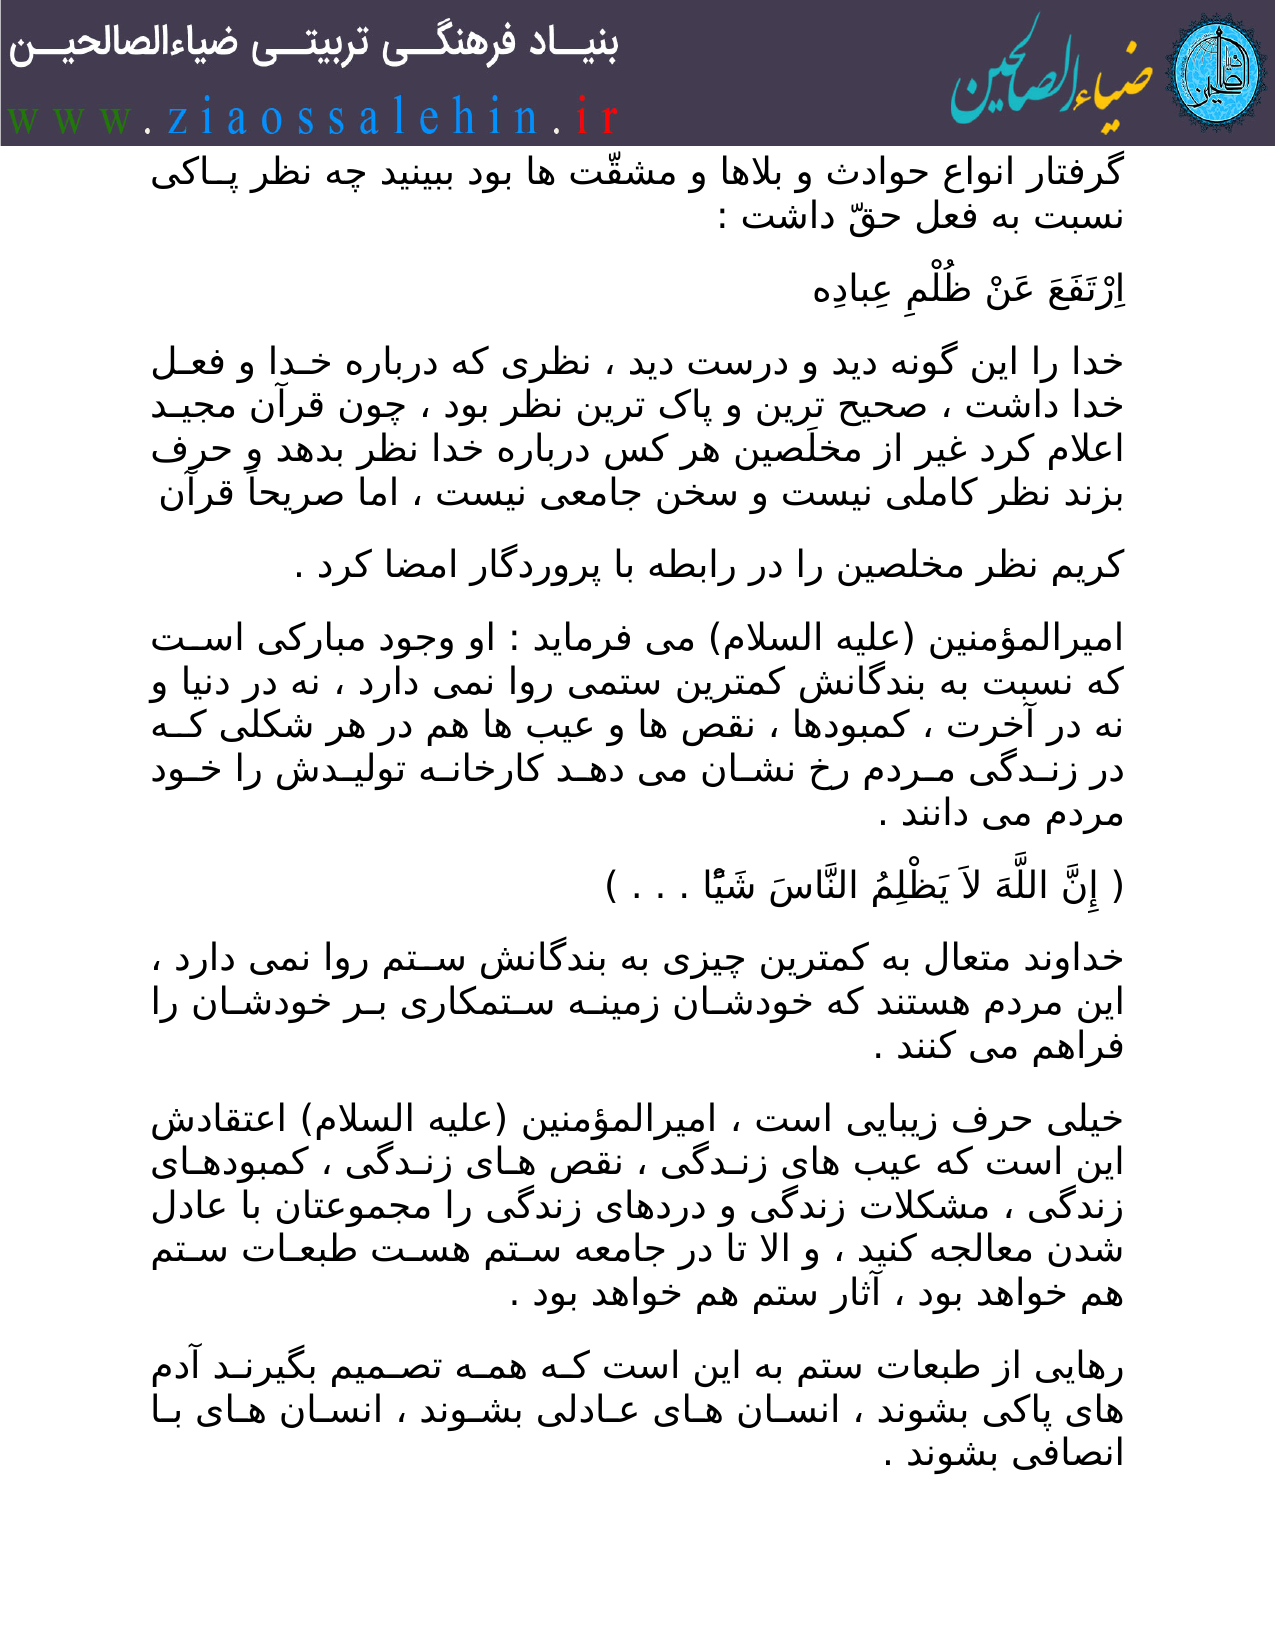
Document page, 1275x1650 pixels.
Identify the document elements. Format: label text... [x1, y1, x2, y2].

text اِرْتَفَعَ عَنْ ظُلْمِ عِبادِه [150, 266, 1125, 310]
text ( إِنَّ اللَّهَ لاَ یَظْلِمُ النَّاسَ شَیًْا . . . ) [150, 863, 1125, 907]
text خدا را این گونه دید و درست دید ، نظری که درباره خدا و فعل خدا داشت ، صحیح ترین و پاک ترین نظر بود ، چون قرآن مجید اعلام کرد غیر از مخلَصین هر کس درباره خدا نظر بدهد و حرف بزند نظر کاملی نیست و سخن جامعی نیست ، اما صریحاً قرآن [150, 339, 1125, 514]
text خداوند متعال به کمترین چیزی به بندگانش ستم روا نمی دارد ، این مردم هستند که خودشان زمینه ستمکاری بر خودشان را فراهم می کنند . [150, 936, 1125, 1067]
text خیلی حرف زیبایی است ، امیرالمؤمنین (علیه السلام) اعتقادش این است که عیب های زندگی ، نقص های زندگی ، کمبودهای زندگی ، مشکلات زندگی و دردهای زندگی را مجموعتان با عادل شدن معالجه کنید ، و الا تا در جامعه ستم هست طبعات ستم هم خواهد بود ، آثار ستم هم خواهد بود . [150, 1096, 1125, 1314]
text رهایی از طبعات ستم به این است که همه تصمیم بگیرند آدم های پاکی بشوند ، انسان های عادلی بشوند ، انسان های با انصافی بشوند . [150, 1343, 1125, 1474]
text کریم نظر مخلصین را در رابطه با پروردگار امضا کرد . [150, 543, 1125, 587]
text امیرالمؤمنین (علیه السلام) می فرماید : او وجود مبارکی است که نسبت به بندگانش کمترین ستمی روا نمی دارد ، نه در دنیا و نه در آخرت ، کمبودها ، نقص ها و عیب ها هم در هر شکلی که در زندگی مردم رخ نشان می دهد کارخانه تولیدش را خود مردم می دانند . [150, 616, 1125, 834]
picture [0, 0, 1275, 146]
